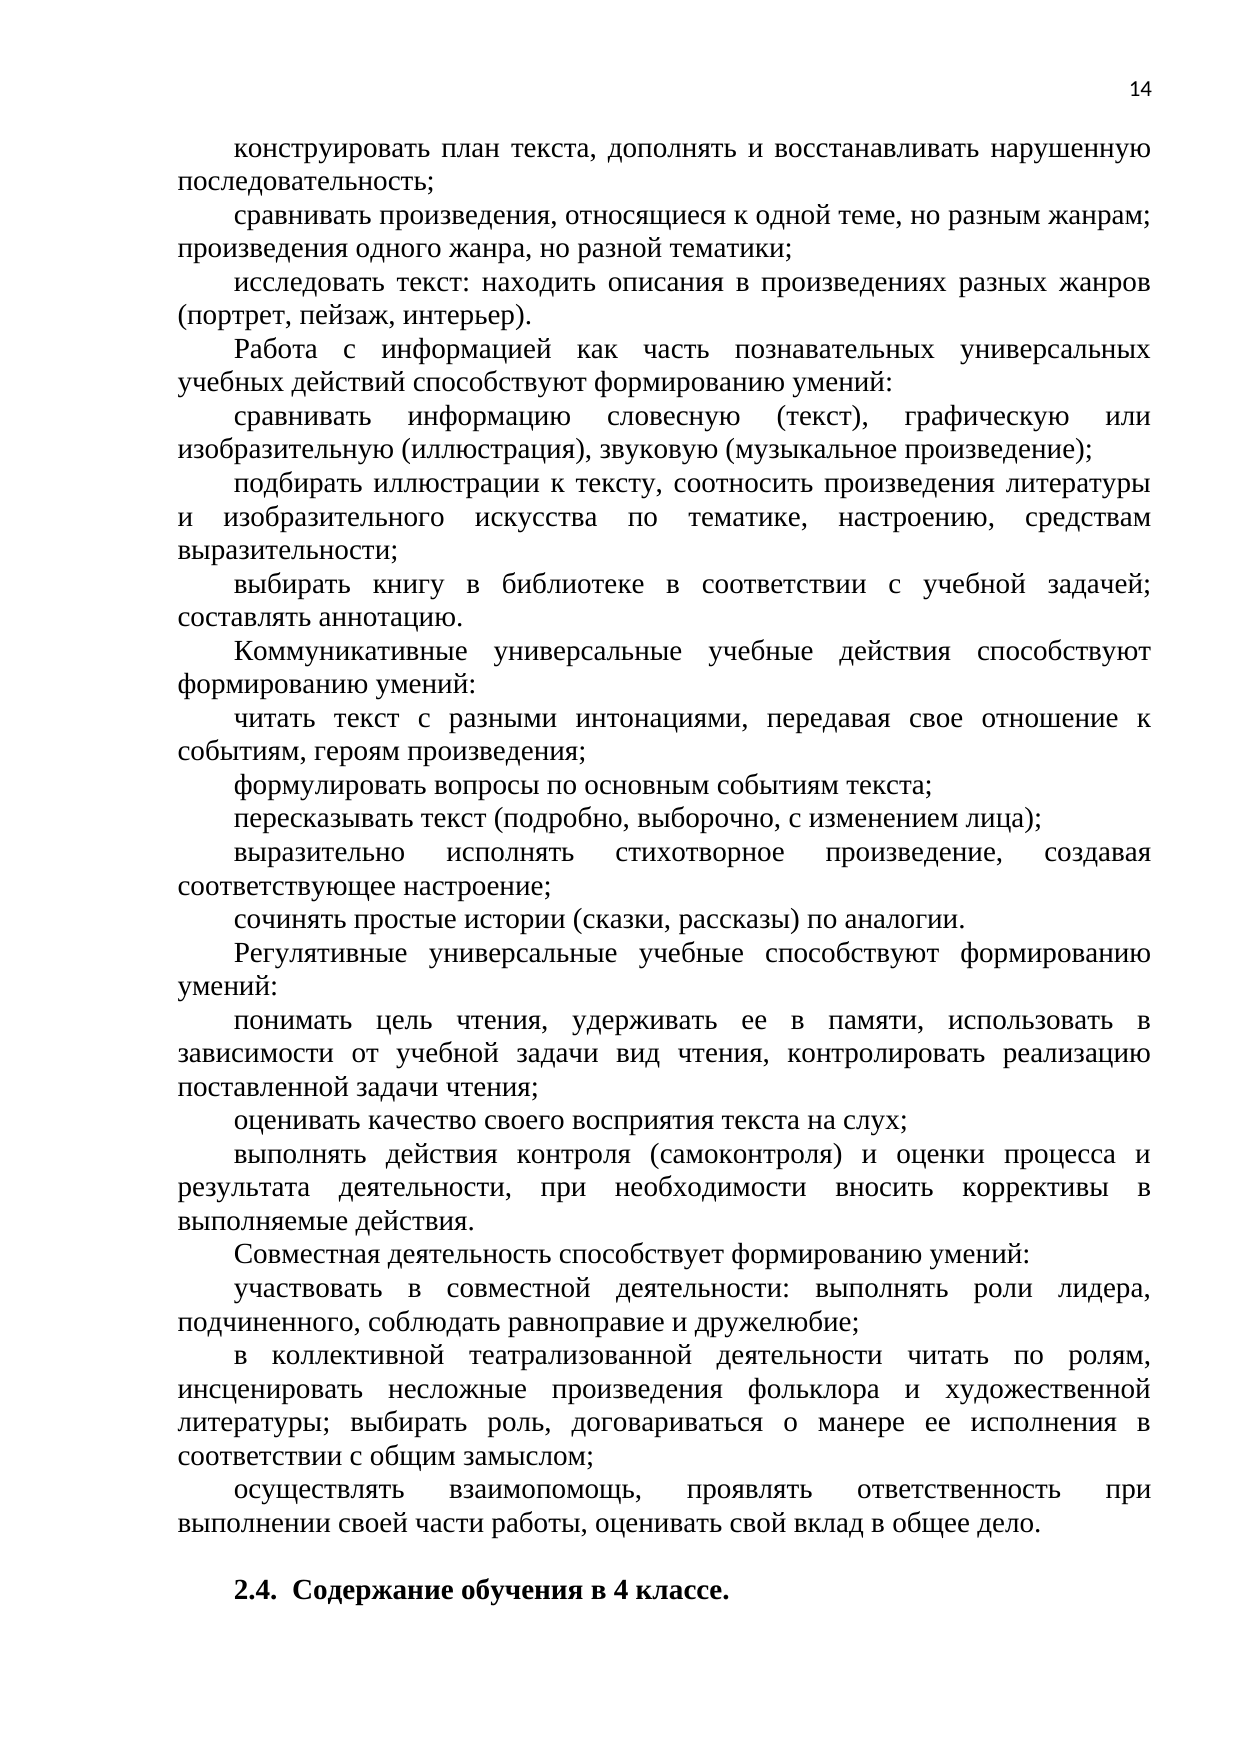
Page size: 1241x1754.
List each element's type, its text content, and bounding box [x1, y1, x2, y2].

text в коллективной театрализованной деятельности читать по ролям, инсценировать несложные произведения фольклора и художественной литературы; выбирать роль, договариваться о манере ее исполнения в соответствии с общим замыслом; [177, 1337, 1152, 1471]
text понимать цель чтения, удерживать ее в памяти, использовать в зависимости от учебной задачи вид чтения, контролировать реализацию поставленной задачи чтения; [177, 1002, 1152, 1102]
text сочинять простые истории (сказки, рассказы) по аналогии. [177, 901, 1152, 935]
text конструировать план текста, дополнять и восстанавливать нарушенную последовательность; [177, 130, 1152, 197]
text исследовать текст: находить описания в произведениях разных жанров (портрет, пейзаж, интерьер). [177, 264, 1152, 331]
text оценивать качество своего восприятия текста на слух; [177, 1102, 1152, 1136]
text выполнять действия контроля (самоконтроля) и оценки процесса и результата деятельности, при необходимости вносить коррективы в выполняемые действия. [177, 1136, 1152, 1237]
text сравнивать произведения, относящиеся к одной теме, но разным жанрам; произведения одного жанра, но разной тематики; [177, 197, 1152, 264]
text Работа с информацией как часть познавательных универсальных учебных действий способствуют формированию умений: [177, 331, 1152, 398]
text пересказывать текст (подробно, выборочно, с изменением лица); [177, 801, 1152, 834]
text Коммуникативные универсальные учебные действия способствуют формированию умений: [177, 633, 1152, 700]
text участвовать в совместной деятельности: выполнять роли лидера, подчиненного, соблюдать равноправие и дружелюбие; [177, 1270, 1152, 1337]
text подбирать иллюстрации к тексту, соотносить произведения литературы и изобразительного искусства по тематике, настроению, средствам выразительности; [177, 465, 1152, 566]
text читать текст с разными интонациями, передавая свое отношение к событиям, героям произведения; [177, 700, 1152, 767]
text Регулятивные универсальные учебные способствуют формированию умений: [177, 935, 1152, 1002]
text выразительно исполнять стихотворное произведение, создавая соответствующее настроение; [177, 834, 1152, 901]
text осуществлять взаимопомощь, проявлять ответственность при выполнении своей части работы, оценивать свой вклад в общее дело. [177, 1471, 1152, 1538]
text сравнивать информацию словесную (текст), графическую или изобразительную (иллюстрация), звуковую (музыкальное произведение); [177, 398, 1152, 465]
text выбирать книгу в библиотеке в соответствии с учебной задачей; составлять аннотацию. [177, 566, 1152, 633]
title 2.4. Содержание обучения в 4 классе. [177, 1572, 1152, 1606]
text формулировать вопросы по основным событиям текста; [177, 767, 1152, 801]
text Совместная деятельность способствует формированию умений: [177, 1237, 1152, 1270]
